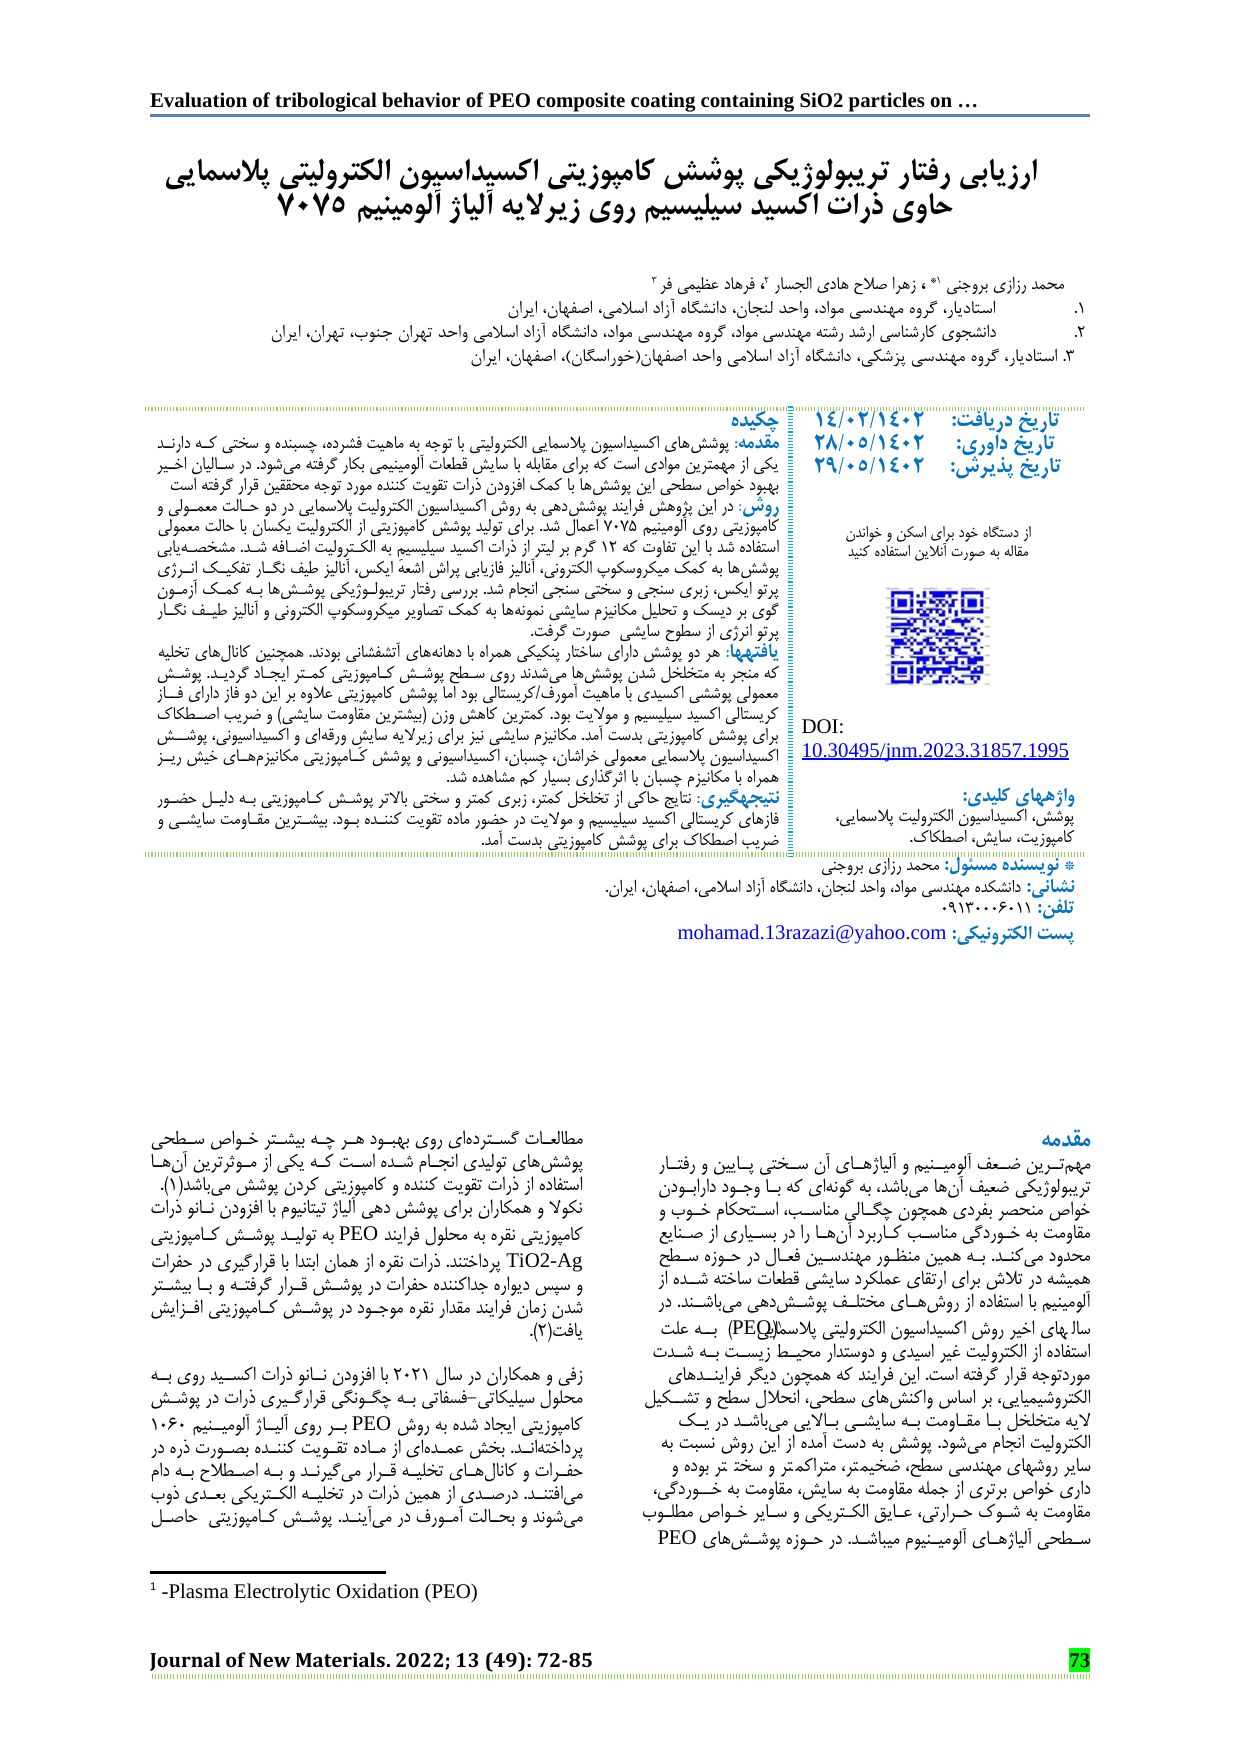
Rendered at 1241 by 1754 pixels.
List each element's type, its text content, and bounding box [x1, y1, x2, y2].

table_cell چکیده مقدمه: پوشش‌های اکسیداسیون پلاسمایی الکترولیتی با توجه به ماهیت فشرده، چسبنده و سختی که دارند یکی از مهمترین موادی است که برای مقابله با سایش قطعات آلومینیمی بکار گرفته می‌شود. در سالیان اخیر بهبود خواص سطحی این پوشش‌ها با کمک افزودن ذرات تقویت کننده مورد توجه محققین قرار گرفته است روش: در این پژوهش فرایند پوشش‌دهی به روش اکسیداسیون الکترولیت پلاسمایی در دو حالت معمولی و کامپوزیتی روی آلومینیم ۷۰۷۵ اعمال شد. برای تولید پوشش کامپوزیتی از الکترولیت یکسان با حالت معمولی استفاده شد با این تفاوت که 12 گرم بر لیتر از ذرات اکسید سیلیسیمِ به الکترولیت اضافه شد. مشخصه‌یابی پوشش‌ها به کمک میکروسکوپ الکترونی، آنالیز فازیابی پراش اشعه ایکس، آنالیز طیف نگار تفکیک انرژی پرتو ایکس، زبری سنجی و سختی سنجی انجام شد. بررسی رفتار تریبولوژیکی پوشش‌ها به کمک آزمون گوی بر دیسک و تحلیل مکانیزم سایشی نمونه‌ها به کمک تصاویر میکروسکوپ الکترونی و آنالیز طیف نگار پرتو انرژی از سطوح سایشی صورت گرفت. یافتهها: هر دو پوشش دارای ساختار پنکیکی همراه با دهانه‌های آتشفشانی بودند. همچنین کانال‌های تخلیه که منجر به متخلخل شدن پوشش‌ها می‌شدند روی سطح پوشش کامپوزیتی کمتر ایجاد گردید. پوشش معمولی پوششی اکسیدی با ماهیت آمورف/کریستالی بود اما پوشش کامپوزیتی علاوه بر این دو فاز دارای فاز کریستالی اکسید سیلیسیم و مولایت بود. کمترین کاهش وزن (بیشترین مقاومت سایشی) و ضریب اصطکاک برای پوشش کامپوزیتی بدست آمد. مکانیزم سایشی نیز برای زیرلایه سایشِ ورقه‌ای و اکسیداسیونی، پوشش اکسیداسیون پلاسمایی معمولی خراشان، چسبان، اکسیداسیونی و پوشش کامپوزیتی مکانیزم‌های خیش ریز همراه با مکانیزم چسبان با اثرگذاری بسیار کم مشاهده شد. نتیجهگیری: نتایج حاکی از تخلخل کمتر، زبری کمتر و سختی بالاتر پوشش کامپوزیتی به دلیل حضور فازهای کریستالی اکسید سیلیسیم و مولایت در حضور ماده تقویت کننده بود. بیشترین مقاومت سایشی و ضریب اصطکاک برای پوشش کامپوزیتی بدست آمد. [145, 406, 790, 852]
table_cell [790, 406, 1086, 498]
text مهم‌ترین ضعف آلومینیم و آلیاژهای آن سختی پایین و رفتار تریبولوژیکی ضعیف آن‌ها می‌باشد، به گونه‌ای که با وجود دارابودن خواص منحصر بفردی همچون چگالی مناسب، استحکام خوب و مقاومت به خوردگی مناسب کاربرد آن‌ها را در بسیاری از صنایع محدود می‌کند. به همین منظور مهندسین فعال در حوزه سطح همیشه در تلاش برای ارتقای عملکرد سایشی قطعات ساخته شده از آلومینیم با استفاده از روش‌های مختلف پوشش‌دهی می‌باشند. در سالهای اخیر روش اکسیداسیون الکترولیتی پلاسمایی(PEO) به علت استفاده از الکترولیت غیر اسیدی و دوستدار محیط زیست به شدت موردتوجه قرار گرفته است. این فرایند که همچون دیگر فرایندهای الکتروشیمیایی، بر اساس واکنش‌های سطحی، انحلال سطح و تشکیل لایه متخلخل با مقاومت به سایشی بالایی می‌باشد در یک الکترولیت انجام می‌شود. پوشش به دست آمده از اين روش نسبت به ساير روشهای مهندسي سطح، ضخیمتر، متراکمتر و سختتر بوده و داری خواص برتری از جمله مقاومت به سايش، مقاومت به خوردگي، مقاومت به شوک حرارتي، عايق الکتريکي و ساير خواص مطلوب سطحي آلياژهای آلومينيوم ميباشد. در حوزه پوشش‌های PEO مطالعات گسترده‌ای روی بهبود هر چه بیشتر خواص سطحی پوشش‌های تولیدی انجام شده است که یکی از موثرترین آن‌ها استفاده از ذرات تقویت کننده و کامپوزیتی کردن پوشش می‌باشد(1). [658, 1154, 1090, 1552]
table_cell * نویسنده مسئول: محمد رزازی بروجنی نشانی: دانشکده مهندسی مواد، واحد لنجان، دانشگاه آزاد اسلامی، اصفهان، ایران. تلفن: ۰۹۱۳000۶۰۱۱ پست الکترونیکی: mohamad.13razazi@yahoo.com [145, 852, 1086, 946]
text نکولا و همکاران برای پوشش دهی آلیاژ تیتانیوم با افزودن نانو ذرات کامپوزیتی نقره به محلول فرایند PEO به تولید پوشش کامپوزیتی TiO2-Ag پرداختند. ذرات نقره از همان ابتدا با قرارگیری در حفرات و سپس دیواره جداکننده حفرات در پوشش قرار گرفته و با بیشتر شدن زمان فرایند مقدار نقره موجود در پوشش کامپوزیتی افزایش یافت(2). [150, 1198, 583, 1344]
table_cell محمد رزازی بروجنی ۱* ، زهرا صلاح هادی الجسار 2، فرهاد عظیمی فر ۳ استادیار، گروه مهندسی مواد، واحد لنجان، دانشگاه آزاد اسلامی، اصفهان، ایران دانشجوی کارشناسی ارشد رشته مهندسی مواد، گروه مهندسی مواد، دانشگاه آزاد اسلامی واحد تهران جنوب، تهران، ایران ۳. استادیار، گروه مهندسی پزشکی، دانشگاه آزاد اسلامی واحد اصفهان(خوراسگان)، اصفهان، ایران [145, 250, 1086, 406]
table_cell واژههای کلیدی: پوشش، اکسیداسیون الکترولیت پلاسمایی، کامپوزیت، سایش، اصطکاک. [790, 762, 1086, 852]
picture [885, 585, 990, 690]
table_cell ارزیابی رفتار تریبولوژیکی پوشش کامپوزیتی اکسیداسیون الکترولیتی پلاسمایی حاوی ذرات اکسید سیلیسیم روی زیرلایه آلیاژ آلومینیم ۷۰۷۵ [145, 158, 1086, 249]
text مقدمه [658, 1129, 1090, 1154]
table_cell از دستگاه خود برای اسکن و خواندن مقاله به صورت آنلاین استفاده کنید DOI: 10.30495/jnm.2023.31857.1995 [790, 498, 1086, 762]
